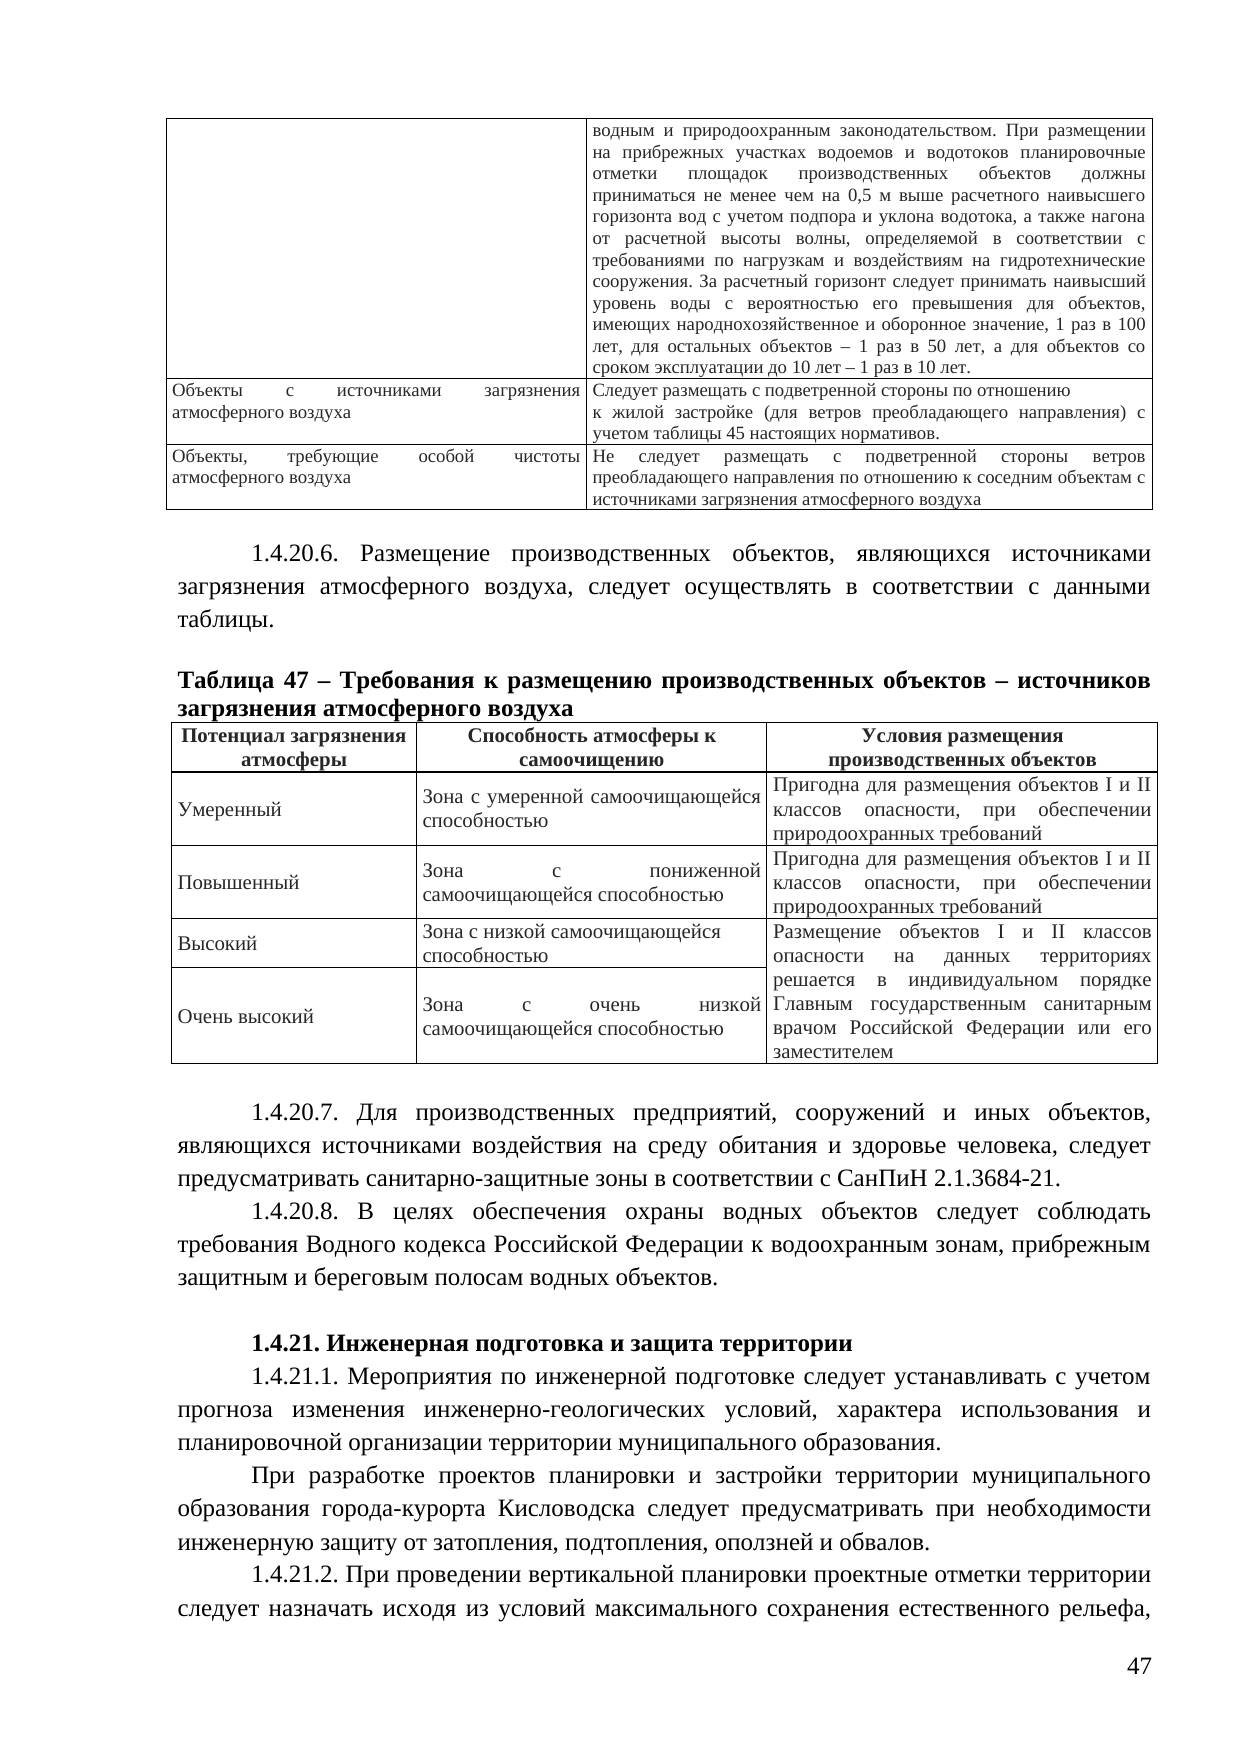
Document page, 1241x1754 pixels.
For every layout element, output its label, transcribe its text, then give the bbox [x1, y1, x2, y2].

table_cell Умеренный [172, 773, 416, 844]
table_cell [167, 119, 586, 378]
text 1.4.21.1. Мероприятия по инженерной подготовке следует устанавливать с учетом прогноза изменения инженерно-геологических условий, характера использования и планировочной организации территории муниципального образования. [177, 1361, 1152, 1456]
table_cell Пригодна для размещения объектов I и II классов опасности, при обеспечении природоохранных требований [767, 773, 1157, 844]
table_cell Пригодна для размещения объектов I и II классов опасности, при обеспечении природоохранных требований [767, 846, 1157, 918]
table_cell Объекты, требующие особой чистоты атмосферного воздуха [167, 445, 586, 509]
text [177, 1559, 1152, 1621]
table_cell Зона с низкой самоочищающейся способностью [417, 919, 766, 967]
text При разработке проектов планировки и застройки территории муниципального образования города-курорта Кисловодска следует предусматривать при необходимости инженерную защиту от затопления, подтопления, оползней и обвалов. [177, 1461, 1152, 1555]
table_cell Высокий [172, 919, 416, 967]
table_header Условия размещения производственных объектов [767, 723, 1157, 771]
text 1.4.20.8. В целях обеспечения охраны водных объектов следует соблюдать требования Водного кодекса Российской Федерации к водоохранным зонам, прибрежным защитным и береговым полосам водных объектов. [177, 1196, 1152, 1291]
table_cell Размещение объектов I и II классов опасности на данных территориях решается в индивидуальном порядке Главным государственным санитарным врачом Российской Федерации или его заместителем [767, 919, 1157, 1063]
text 1.4.20.7. Для производственных предприятий, сооружений и иных объектов, являющихся источниками воздействия на среду обитания и здоровье человека, следует предусматривать санитарно-защитные зоны в соответствии с СанПиН 2.1.3684-21. [177, 1097, 1152, 1192]
table_cell Повышенный [172, 846, 416, 918]
text 1.4.21. Инженерная подготовка и защита территории [177, 1328, 1152, 1357]
table_cell Зона с умеренной самоочищающейся способностью [417, 773, 766, 844]
table_cell Зона с пониженной самоочищающейся способностью [417, 846, 766, 918]
table_header Потенциал загрязнения атмосферы [172, 723, 416, 771]
table_cell Зона с очень низкой самоочищающейся способностью [417, 968, 766, 1063]
text 1.4.20.6. Размещение производственных объектов, являющихся источниками загрязнения атмосферного воздуха, следует осуществлять в соответствии с данными таблицы. [177, 538, 1152, 633]
table_cell Объекты с источниками загрязнения атмосферного воздуха [167, 379, 586, 444]
table_cell Очень высокий [172, 968, 416, 1063]
table_cell Следует размещать с подветренной стороны по отношению к жилой застройке (для ветров преобладающего направления) с учетом таблицы 45 настоящих нормативов. [587, 379, 1152, 444]
table_header Способность атмосферы к самоочищению [417, 723, 766, 771]
table_cell Не следует размещать с подветренной стороны ветров преобладающего направления по отношению к соседним объектам с источниками загрязнения атмосферного воздуха [587, 445, 1152, 509]
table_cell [587, 119, 1152, 378]
